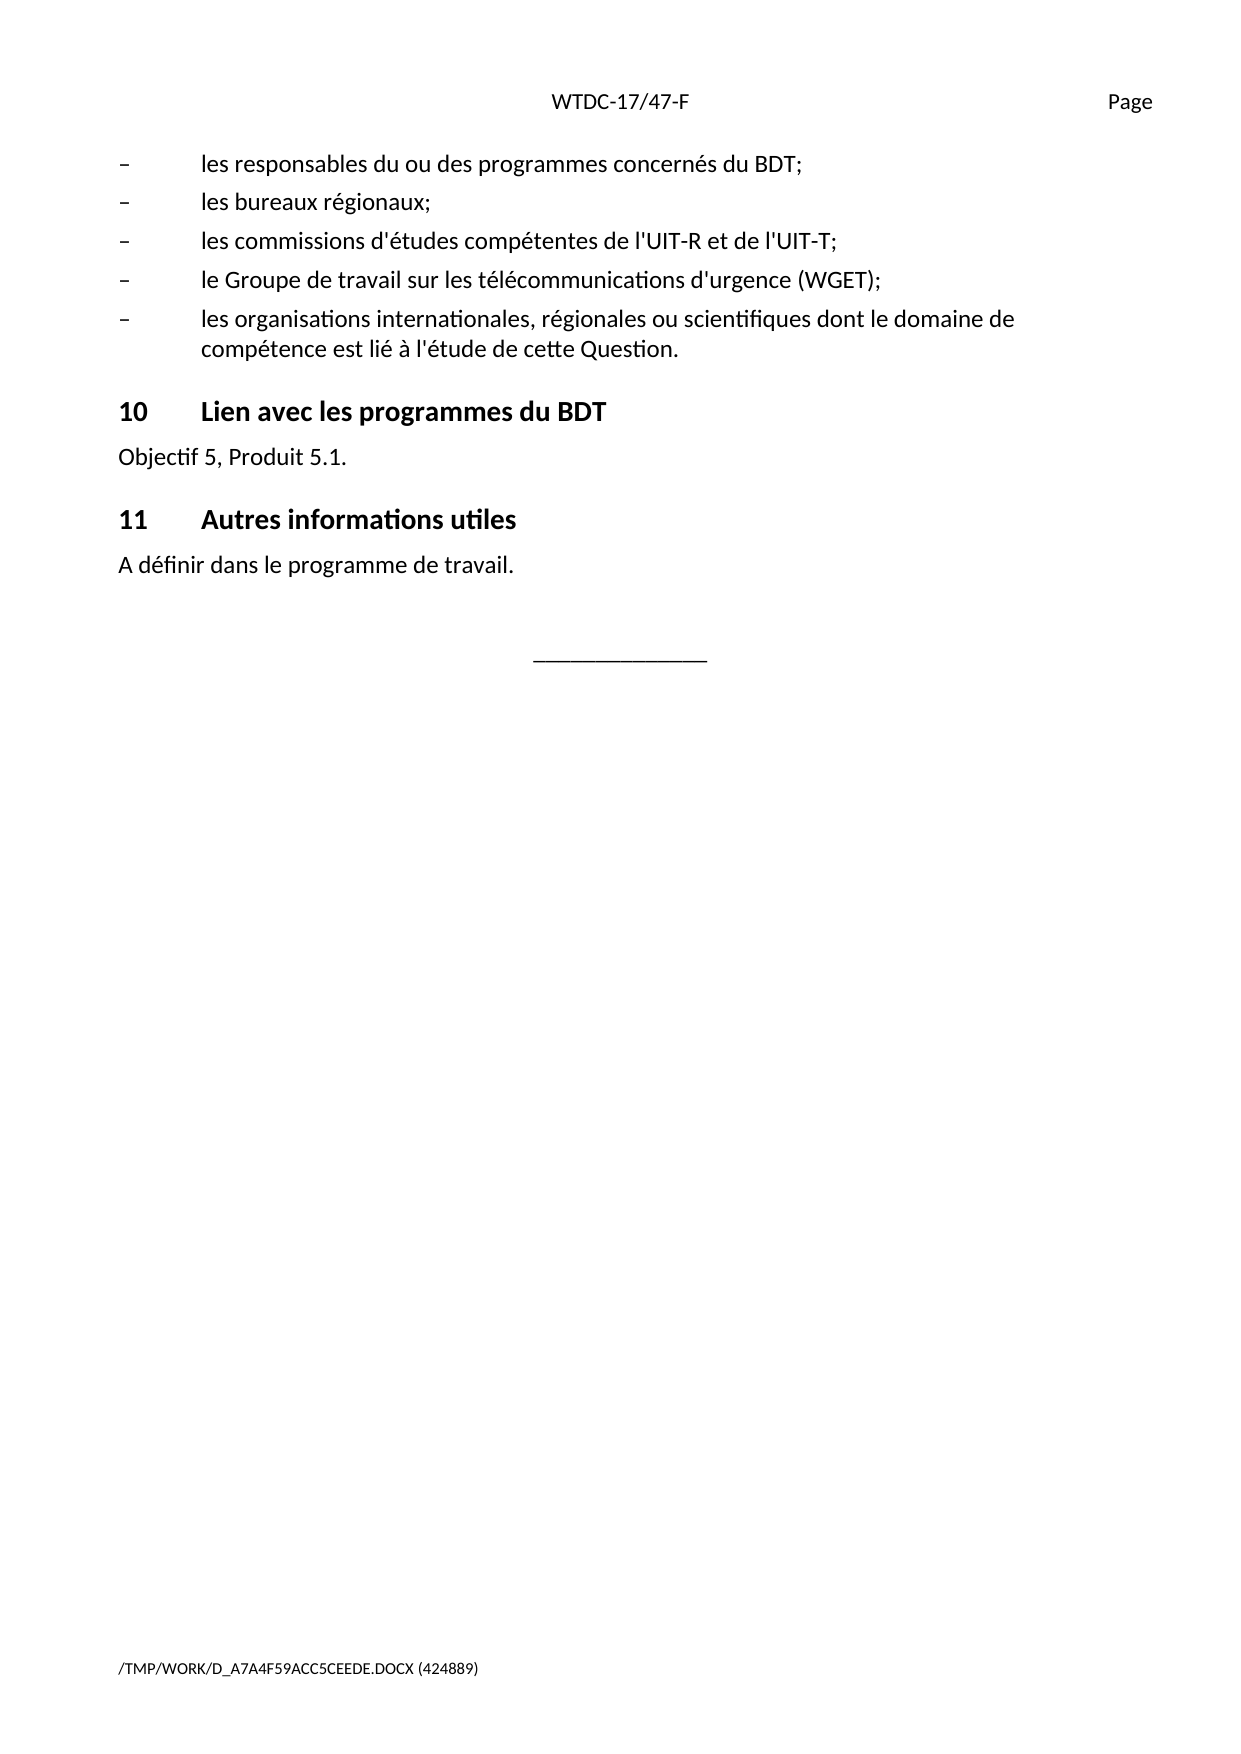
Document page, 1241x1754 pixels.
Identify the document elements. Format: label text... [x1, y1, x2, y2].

text ______________ [118, 635, 1122, 666]
subtitle 10 Lien avec les programmes du BDT [118, 393, 1122, 429]
text – le Groupe de travail sur les télécommunications d'urgence (WGET); [118, 264, 1122, 295]
text – les commissions d'études compétentes de l'UIT-R et de l'UIT-T; [118, 225, 1122, 256]
text Objectif 5, Produit 5.1. [118, 441, 1122, 472]
text – les responsables du ou des programmes concernés du BDT; [118, 148, 1122, 178]
text – les bureaux régionaux; [118, 187, 1122, 217]
text – les organisations internationales, régionales ou scientifiques dont le domaine de compétence est lié à l'étude de cette Question. [118, 303, 1122, 364]
subtitle 11 Autres informations utiles [118, 501, 1122, 537]
text A définir dans le programme de travail. [118, 549, 1122, 580]
